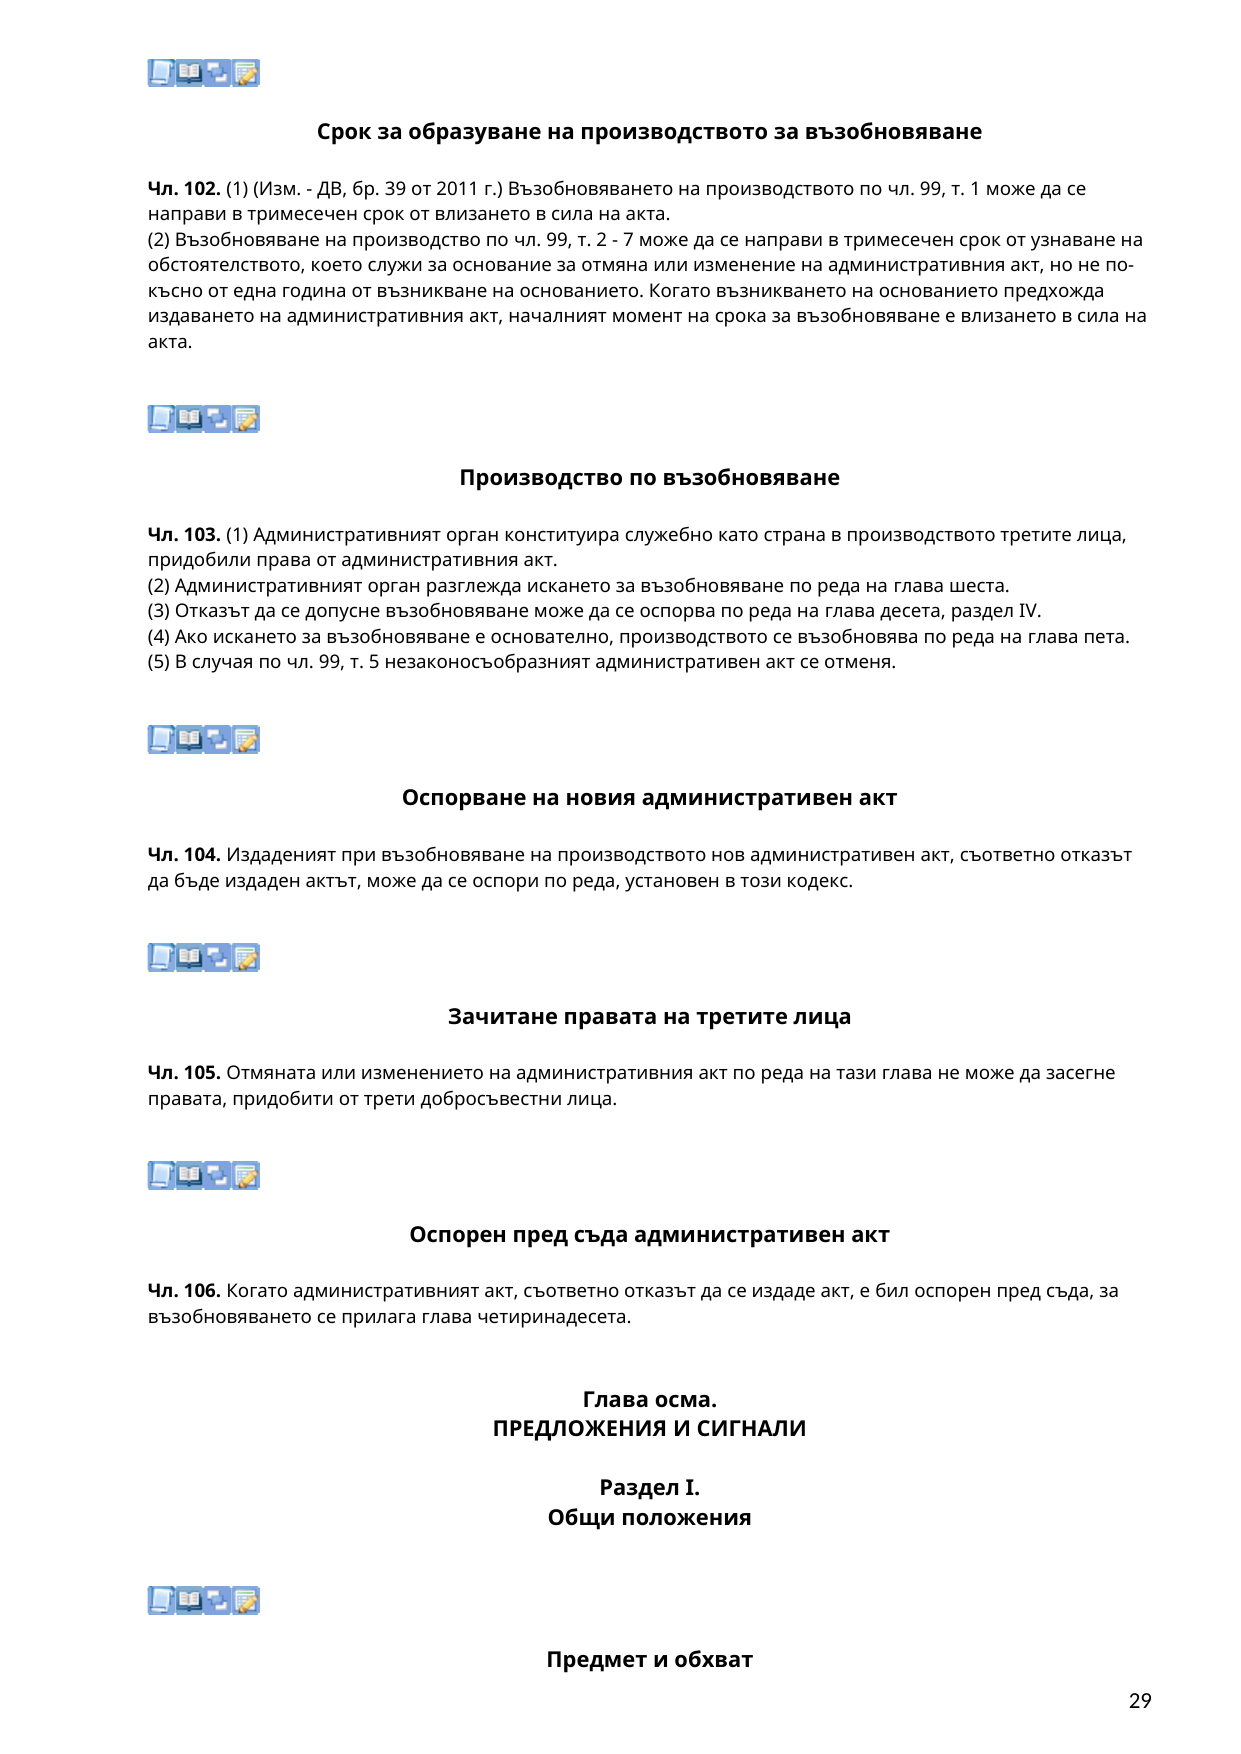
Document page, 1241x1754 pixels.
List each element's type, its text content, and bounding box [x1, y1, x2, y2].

picture [147, 1161, 260, 1190]
text (2) Възобновяване на производство по чл. 99, т. 2 - 7 може да се направи в тримесечен срок от узнаване на обстоятелството, което служи за основание за отмяна или изменение на административния акт, но не по-късно от една година от възникване на основанието. Когато възникването на основанието предхожда издаването на административния акт, началният момент на срока за възобновяване е влизането в сила на акта. [148, 226, 1152, 354]
text (4) Ако искането за възобновяване е основателно, производството се възобновява по реда на глава пета. [148, 623, 1152, 649]
text Глава осма. ПРЕДЛОЖЕНИЯ И СИГНАЛИ [148, 1383, 1152, 1443]
text Чл. 106. Когато административният акт, съответно отказът да се издаде акт, е бил оспорен пред съда, за възобновяването се прилага глава четиринадесета. [148, 1278, 1152, 1329]
picture [147, 405, 260, 433]
text Чл. 102. (1) (Изм. - ДВ, бр. 39 от 2011 г.) Възобновяването на производството по чл. 99, т. 1 може да се направи в тримесечен срок от влизането в сила на акта. [148, 175, 1152, 226]
picture [147, 59, 260, 87]
text (5) В случая по чл. 99, т. 5 незаконосъобразният административен акт се отменя. [148, 649, 1152, 674]
text Оспорване на новия административен акт [148, 782, 1152, 812]
picture [147, 1586, 260, 1615]
text Оспорен пред съда административен акт [148, 1219, 1152, 1249]
text Чл. 104. Издаденият при възобновяване на производството нов административен акт, съответно отказът да бъде издаден актът, може да се оспори по реда, установен в този кодекс. [148, 841, 1152, 892]
text Раздел I. Общи положения [148, 1472, 1152, 1532]
text Чл. 105. Отмяната или изменението на административния акт по реда на тази глава не може да засегне правата, придобити от трети добросъвестни лица. [148, 1059, 1152, 1111]
text Предмет и обхват [148, 1644, 1152, 1673]
text Чл. 103. (1) Административният орган конституира служебно като страна в производството третите лица, придобили права от административния акт. [148, 521, 1152, 572]
picture [147, 943, 260, 972]
text Срок за образуване на производството за възобновяване [148, 116, 1152, 146]
text (3) Отказът да се допусне възобновяване може да се оспорва по реда на глава десета, раздел IV. [148, 598, 1152, 623]
text Зачитане правата на третите лица [148, 1001, 1152, 1030]
picture [147, 725, 260, 754]
text (2) Административният орган разглежда искането за възобновяване по реда на глава шеста. [148, 572, 1152, 598]
text Производство по възобновяване [148, 462, 1152, 492]
